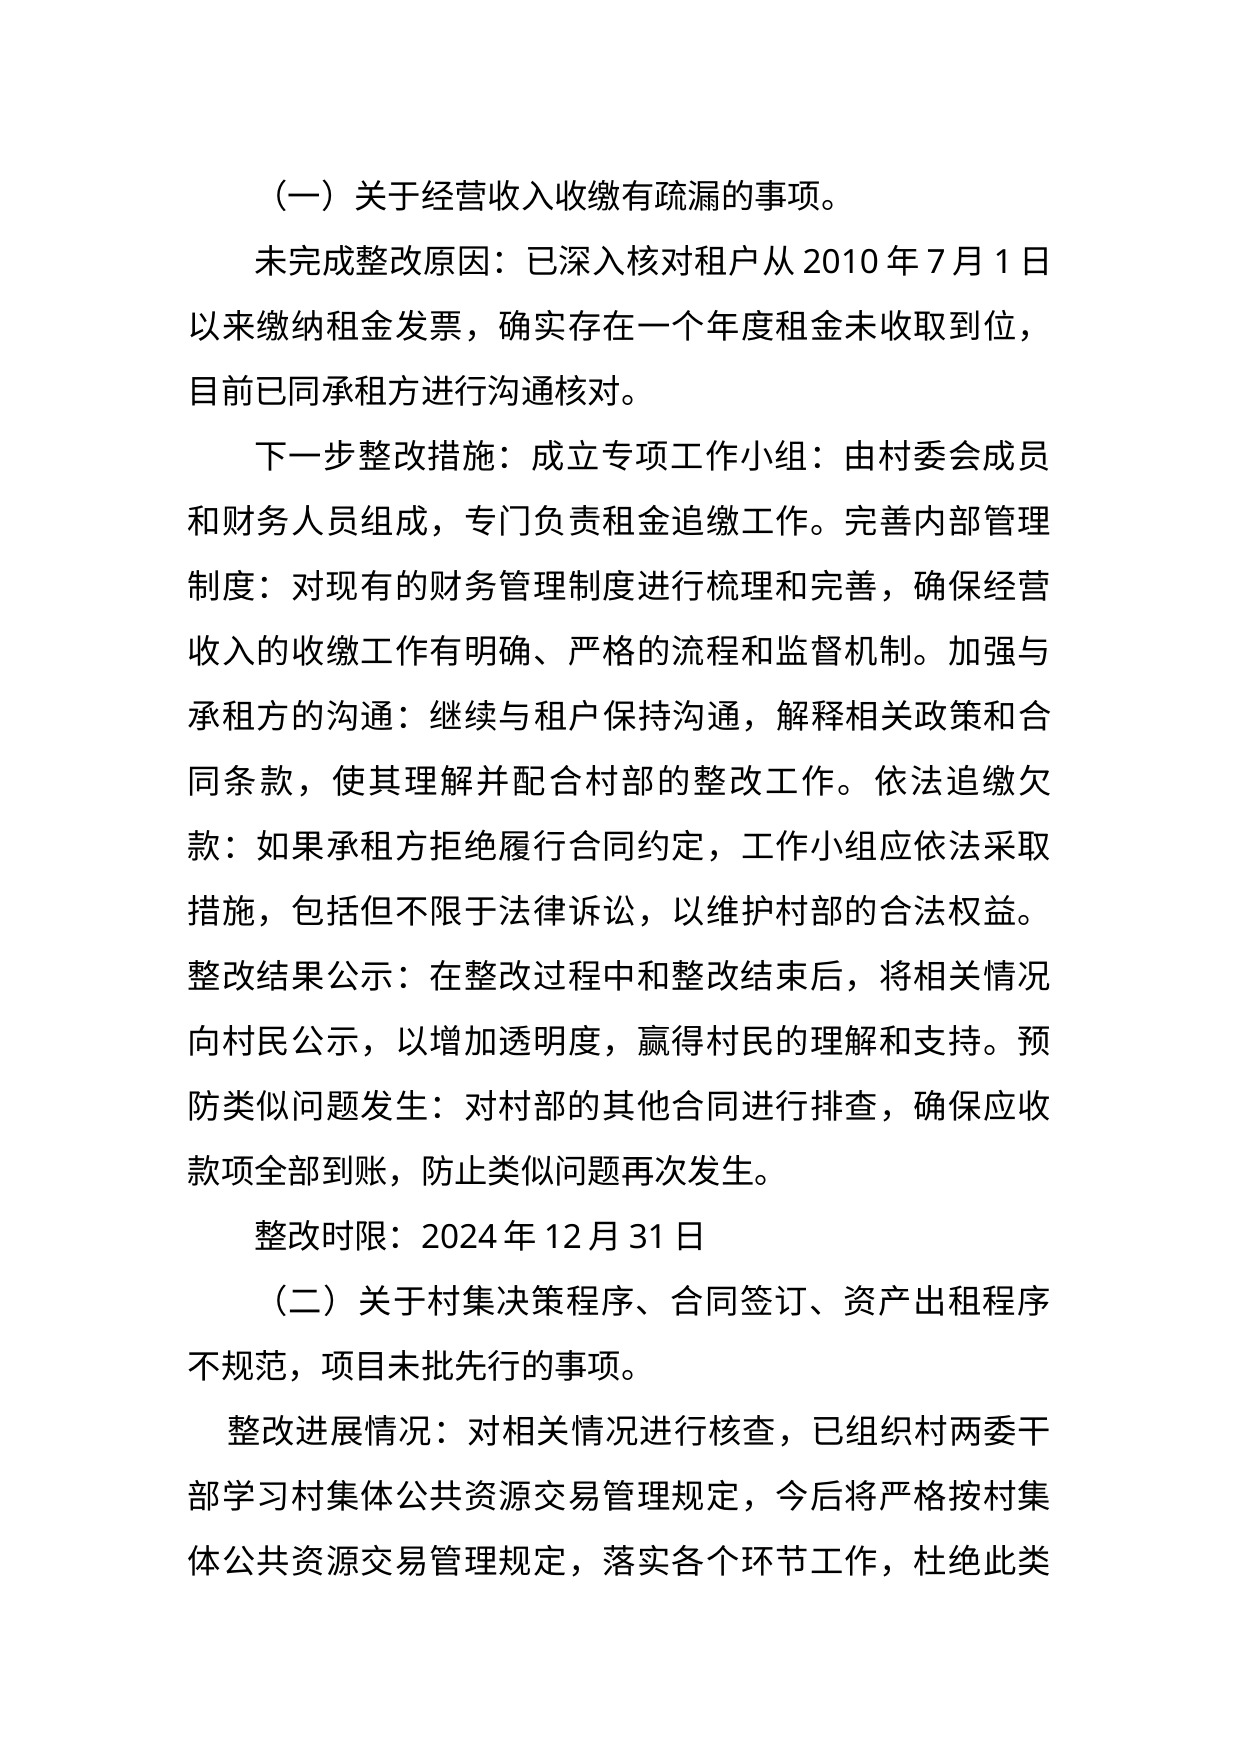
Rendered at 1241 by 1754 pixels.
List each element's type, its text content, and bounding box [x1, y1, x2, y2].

text 整改时限：2024年12月31日 [187, 1202, 1053, 1267]
text 未完成整改原因：已深入核对租户从2010年7月1日以来缴纳租金发票，确实存在一个年度租金未收取到位，目前已同承租方进行沟通核对。 [187, 227, 1053, 422]
text （一）关于经营收入收缴有疏漏的事项。 [187, 162, 1053, 227]
text （二）关于村集决策程序、合同签订、资产出租程序不规范，项目未批先行的事项。 [187, 1267, 1053, 1397]
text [187, 1397, 1053, 1592]
text 下一步整改措施：成立专项工作小组：由村委会成员和财务人员组成，专门负责租金追缴工作。完善内部管理制度：对现有的财务管理制度进行梳理和完善，确保经营收入的收缴工作有明确、严格的流程和监督机制。加强与承租方的沟通：继续与租户保持沟通，解释相关政策和合同条款，使其理解并配合村部的整改工作。依法追缴欠款：如果承租方拒绝履行合同约定，工作小组应依法采取措施，包括但不限于法律诉讼，以维护村部的合法权益。整改结果公示：在整改过程中和整改结束后，将相关情况向村民公示，以增加透明度，赢得村民的理解和支持。预防类似问题发生：对村部的其他合同进行排查，确保应收款项全部到账，防止类似问题再次发生。 [187, 422, 1053, 1202]
